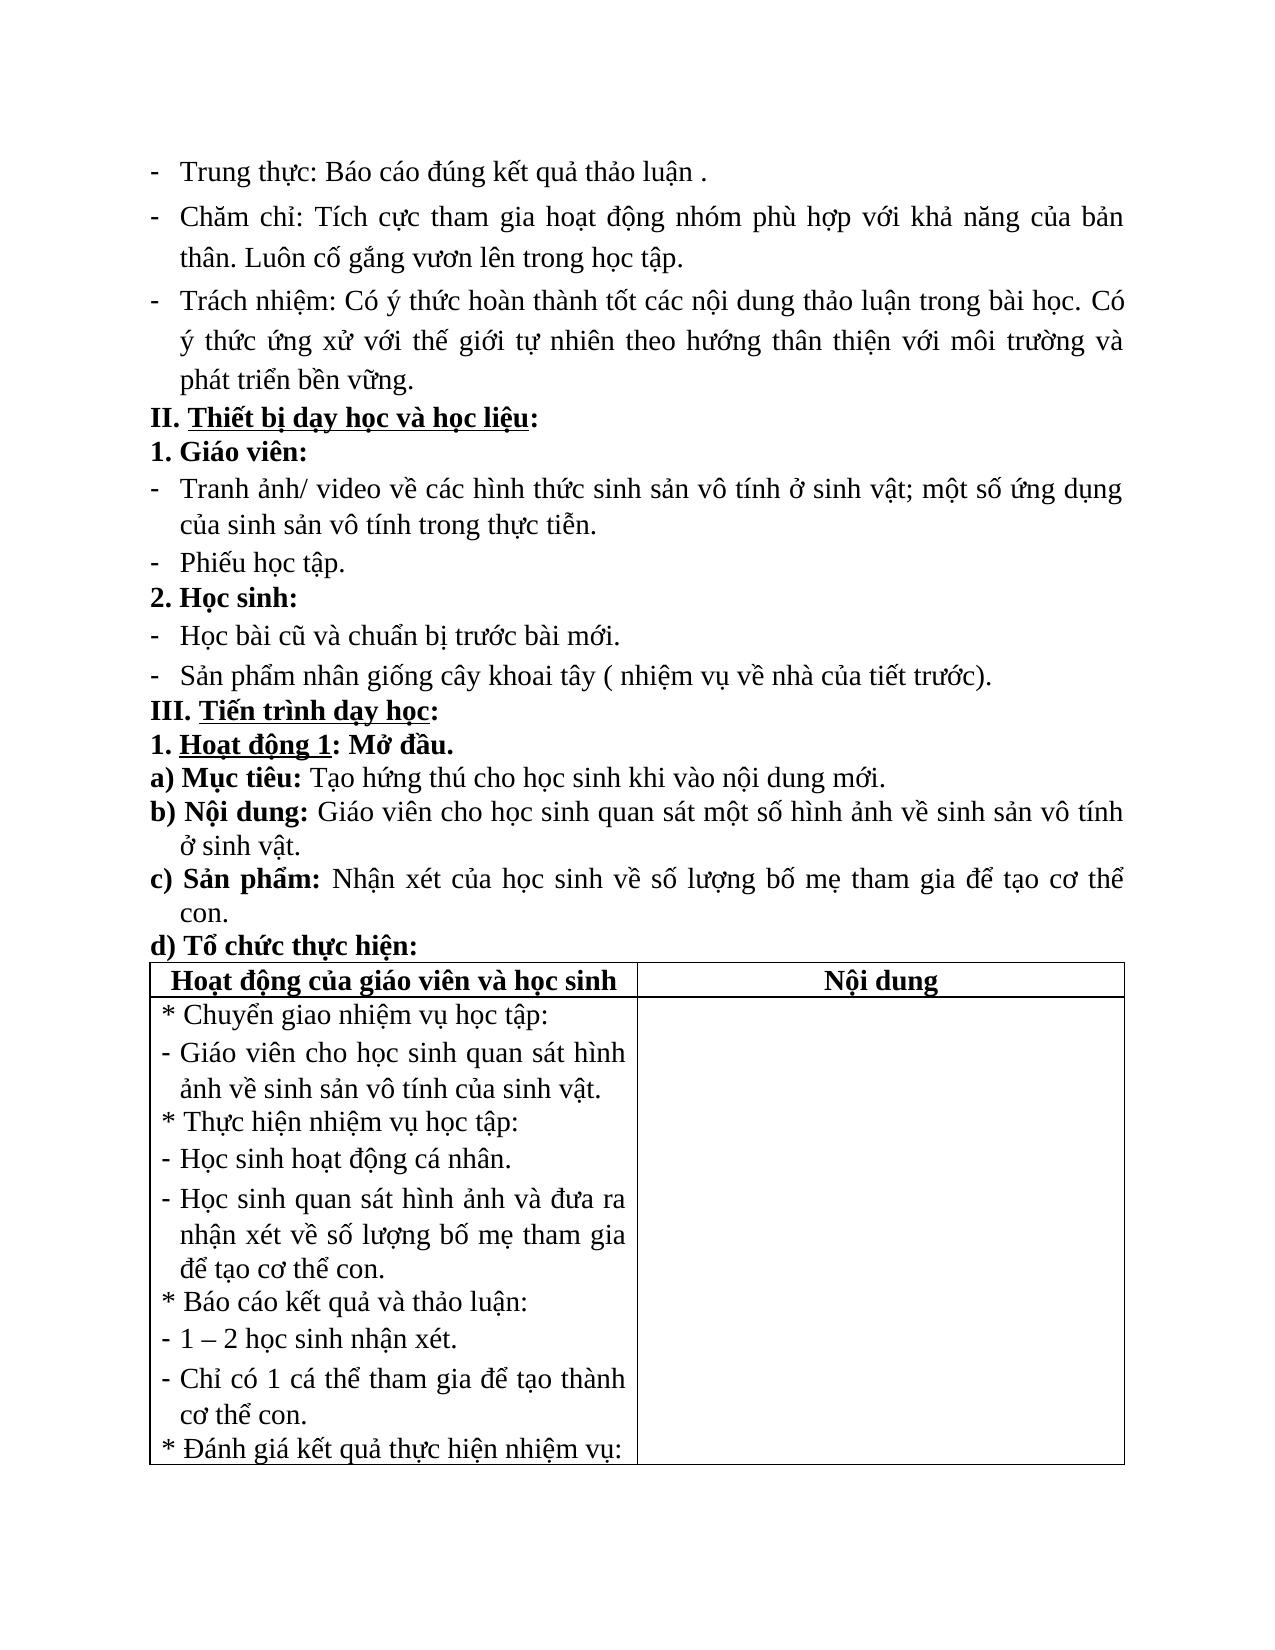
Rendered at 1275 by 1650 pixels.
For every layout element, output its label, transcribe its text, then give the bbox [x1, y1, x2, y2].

list 2. Học sinh: [150, 581, 1125, 614]
list c) Sản phẩm: Nhận xét của học sinh về số lượng bố mẹ tham gia để tạo cơ thể con. [150, 861, 1125, 928]
list Tranh ảnh/ video về các hình thức sinh sản vô tính ở sinh vật; một số ứng dụng của sinh sản vô tính trong thực tiễn. [150, 468, 1125, 541]
table_header Hoạt động của giáo viên và học sinh [151, 963, 637, 996]
list II. Thiết bị dạy học và học liệu: [150, 401, 1125, 434]
list Sản phẩm nhân giống cây khoai tây ( nhiệm vụ về nhà của tiết trước). [150, 654, 1125, 693]
list Phiếu học tập. [150, 541, 1125, 581]
list 1. Hoạt động 1: Mở đầu. [150, 727, 1125, 761]
list Trách nhiệm: Có ý thức hoàn thành tốt các nội dung thảo luận trong bài học. Có ý thức ứng xử với thế giới tự nhiên theo hướng thân thiện với môi trường và phát triển bền vững. [150, 279, 1125, 396]
list Học bài cũ và chuẩn bị trước bài mới. [150, 614, 1125, 654]
list 1. Giáo viên: [150, 434, 1125, 468]
list Trung thực: Báo cáo đúng kết quả thảo luận . [150, 150, 1125, 190]
list d) Tổ chức thực hiện: [150, 928, 1125, 962]
list Chăm chỉ: Tích cực tham gia hoạt động nhóm phù hợp với khả năng của bản thân. Luôn cố gắng vươn lên trong học tập. [150, 196, 1125, 274]
list a) Mục tiêu: Tạo hứng thú cho học sinh khi vào nội dung mới. [150, 761, 1125, 794]
table_cell [638, 998, 1124, 1464]
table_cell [151, 998, 637, 1464]
list III. Tiến trình dạy học: [150, 693, 1125, 727]
table_header Nội dung [638, 963, 1124, 996]
list b) Nội dung: Giáo viên cho học sinh quan sát một số hình ảnh về sinh sản vô tính ở sinh vật. [150, 794, 1125, 861]
